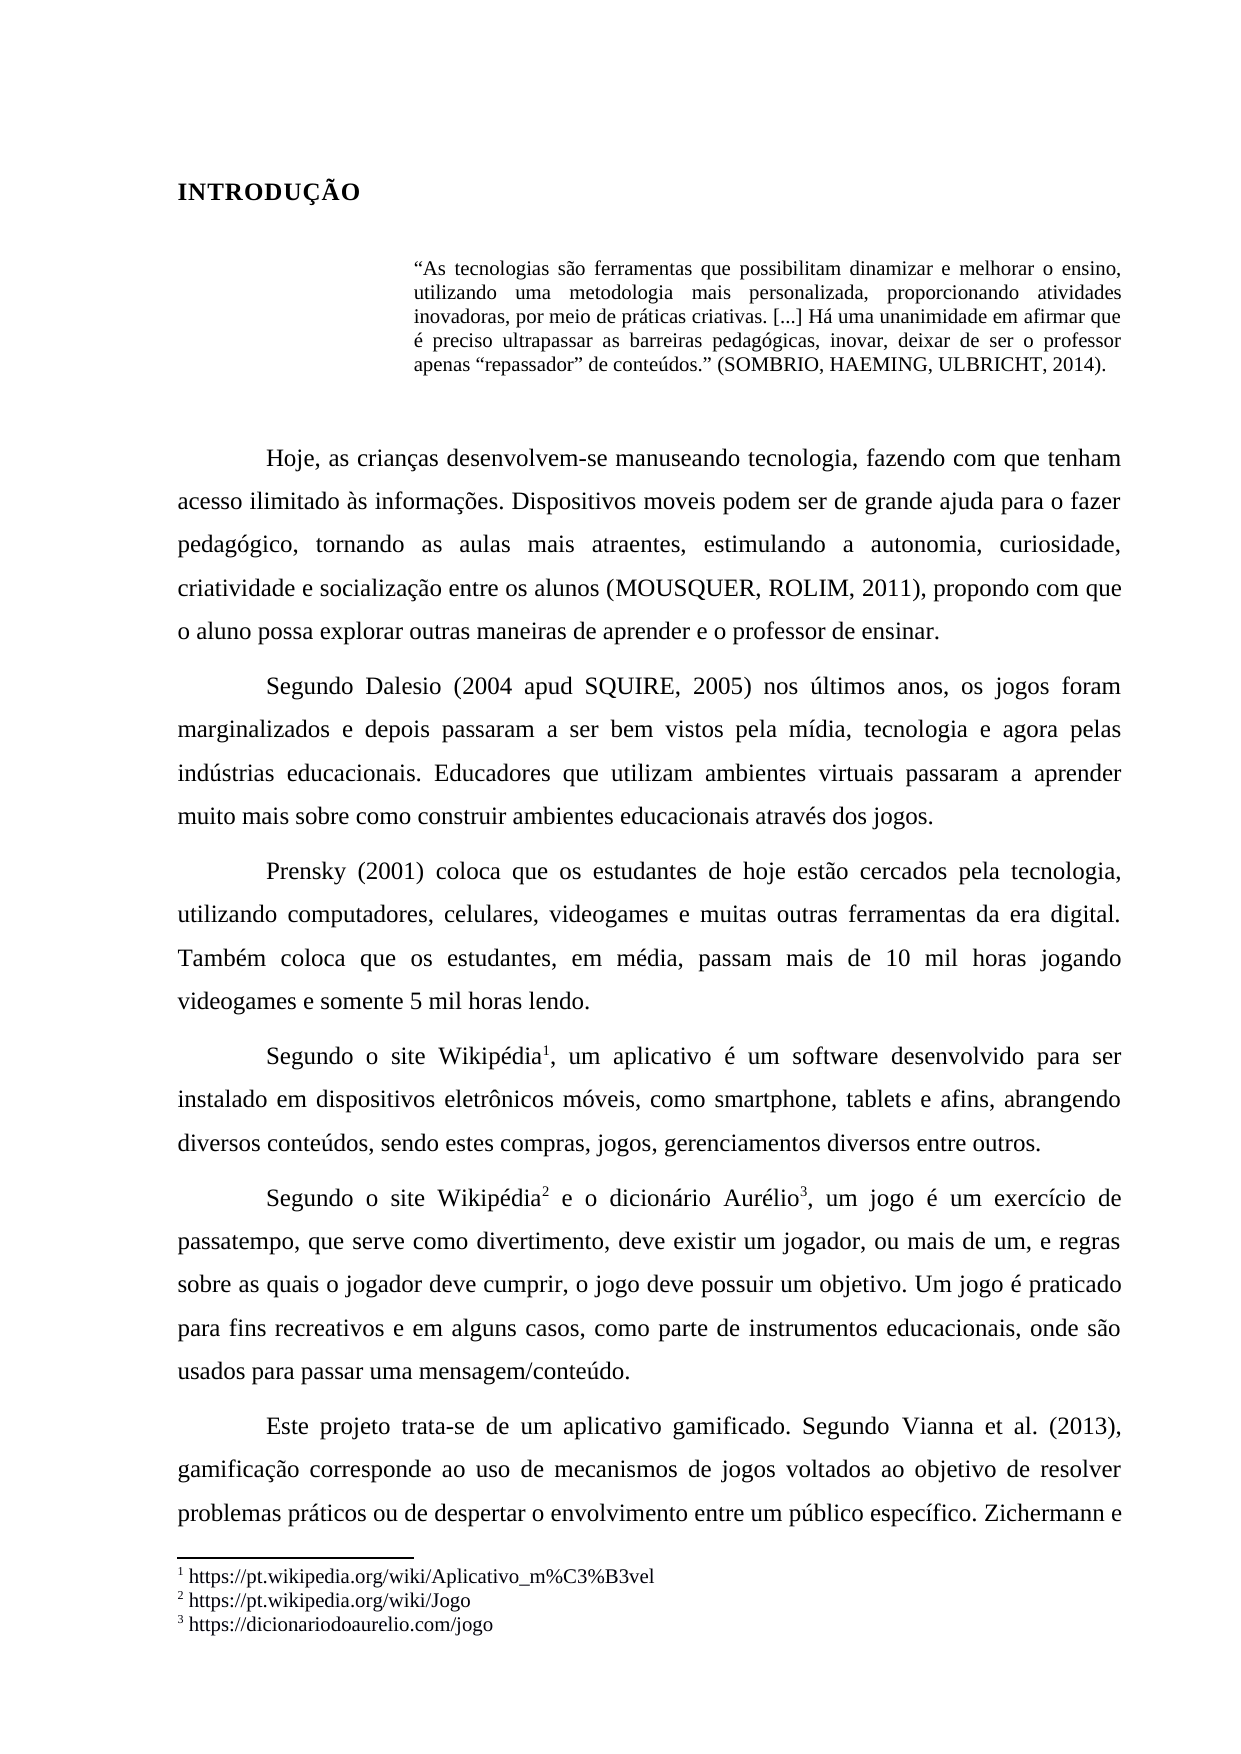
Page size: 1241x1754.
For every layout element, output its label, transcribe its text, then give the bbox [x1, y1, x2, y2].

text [177, 1411, 1122, 1526]
text Segundo Dalesio (2004 apud SQUIRE, 2005) nos últimos anos, os jogos foram marginalizados e depois passaram a ser bem vistos pela mídia, tecnologia e agora pelas indústrias educacionais. Educadores que utilizam ambientes virtuais passaram a aprender muito mais sobre como construir ambientes educacionais através dos jogos. [177, 671, 1122, 829]
text Segundo o site Wikipédia e o dicionário Aurélio, um jogo é um exercício de passatempo, que serve como divertimento, deve existir um jogador, ou mais de um, e regras sobre as quais o jogador deve cumprir, o jogo deve possuir um objetivo. Um jogo é praticado para fins recreativos e em alguns casos, como parte de instrumentos educacionais, onde são usados para passar uma mensagem/conteúdo. [177, 1183, 1122, 1384]
text Introdução [177, 177, 1122, 206]
text Hoje, as crianças desenvolvem-se manuseando tecnologia, fazendo com que tenham acesso ilimitado às informações. Dispositivos moveis podem ser de grande ajuda para o fazer pedagógico, tornando as aulas mais atraentes, estimulando a autonomia, curiosidade, criatividade e socialização entre os alunos (MOUSQUER, ROLIM, 2011), propondo com que o aluno possa explorar outras maneiras de aprender e o professor de ensinar. [177, 443, 1122, 644]
text Prensky (2001) coloca que os estudantes de hoje estão cercados pela tecnologia, utilizando computadores, celulares, videogames e muitas outras ferramentas da era digital. Também coloca que os estudantes, em média, passam mais de 10 mil horas jogando videogames e somente 5 mil horas lendo. [177, 856, 1122, 1014]
text Segundo o site Wikipédia, um aplicativo é um software desenvolvido para ser instalado em dispositivos eletrônicos móveis, como smartphone, tablets e afins, abrangendo diversos conteúdos, sendo estes compras, jogos, gerenciamentos diversos entre outros. [177, 1041, 1122, 1156]
text “As tecnologias são ferramentas que possibilitam dinamizar e melhorar o ensino, utilizando uma metodologia mais personalizada, proporcionando atividades inovadoras, por meio de práticas criativas. [...] Há uma unanimidade em afirmar que é preciso ultrapassar as barreiras pedagógicas, inovar, deixar de ser o professor apenas “repassador” de conteúdos.” (SOMBRIO, HAEMING, ULBRICHT, 2014). [413, 256, 1122, 376]
